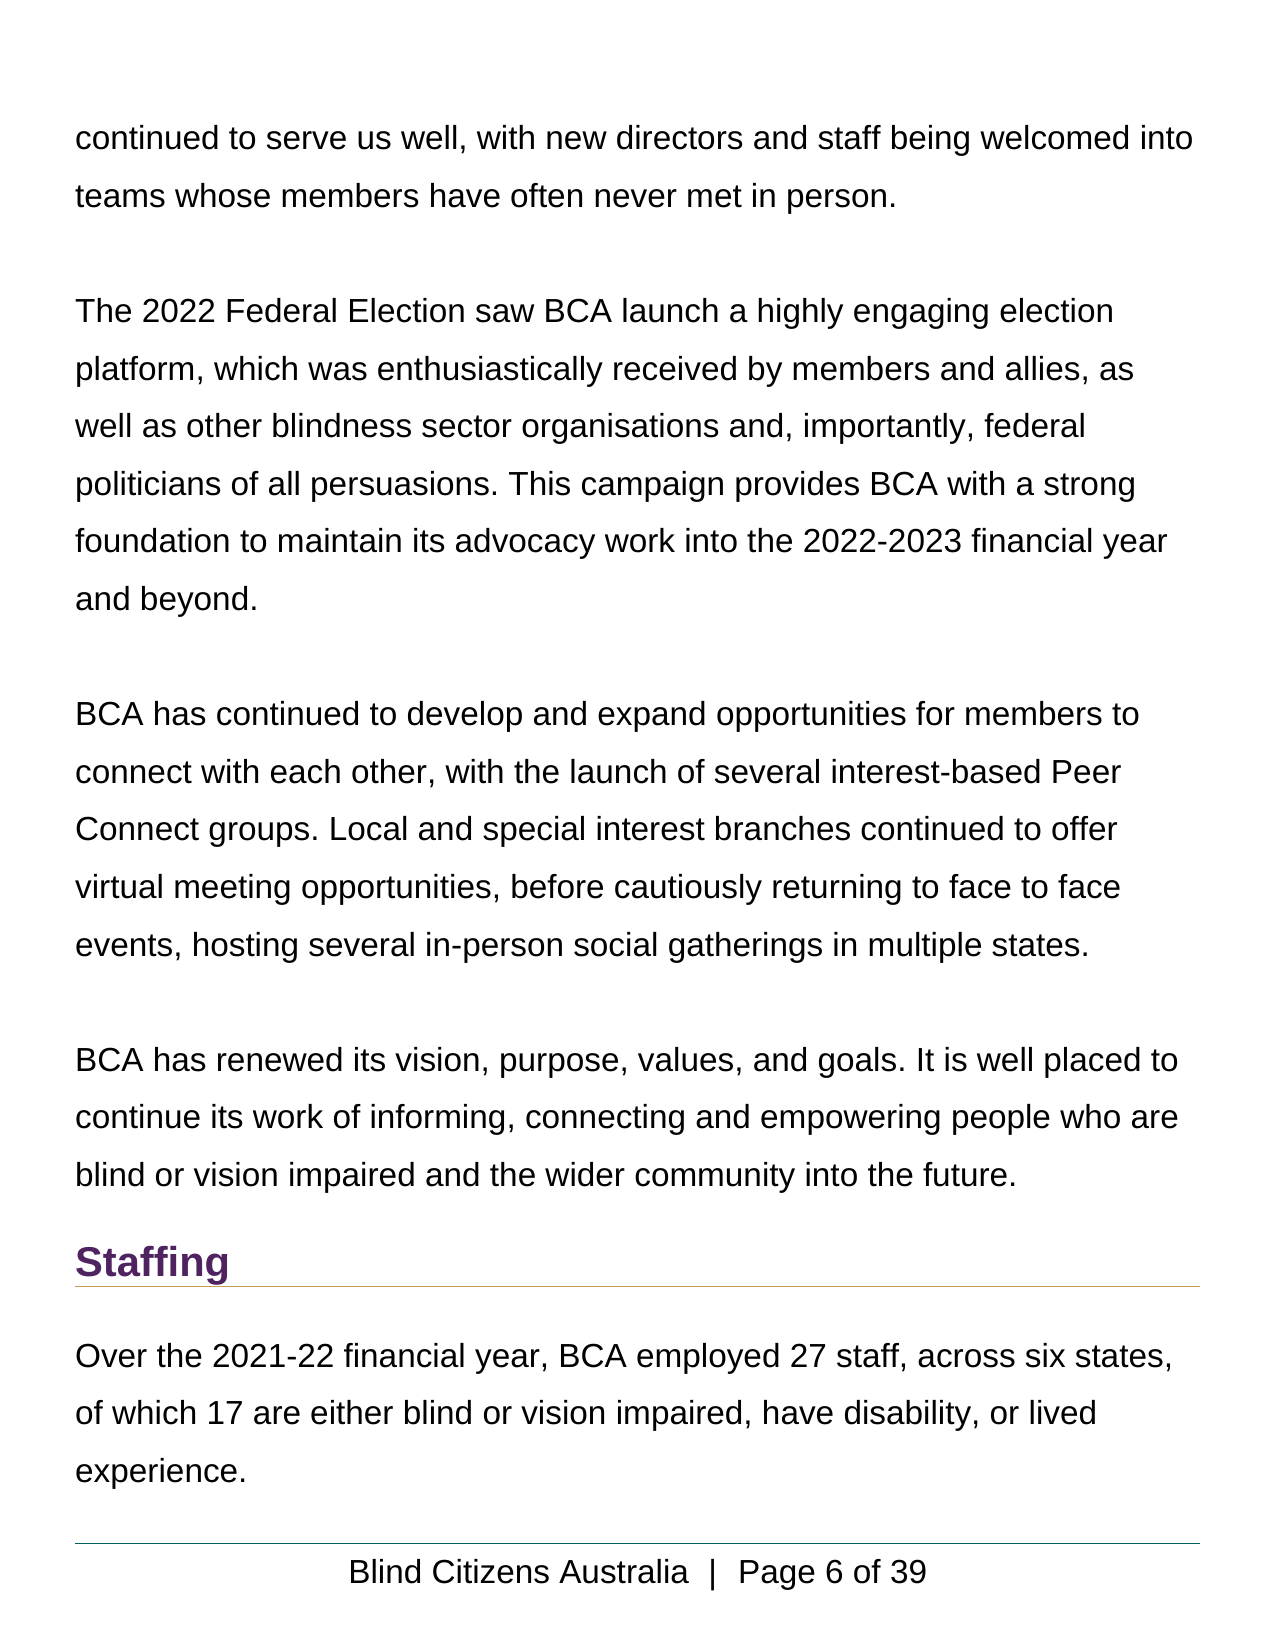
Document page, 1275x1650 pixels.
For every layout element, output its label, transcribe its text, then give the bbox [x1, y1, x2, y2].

text Over the 2021-22 financial year, BCA employed 27 staff, across six states, of which 17 are either blind or vision impaired, have disability, or lived experience. [75, 1336, 1200, 1489]
subtitle Staffing [75, 1238, 1200, 1286]
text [75, 118, 1200, 1193]
